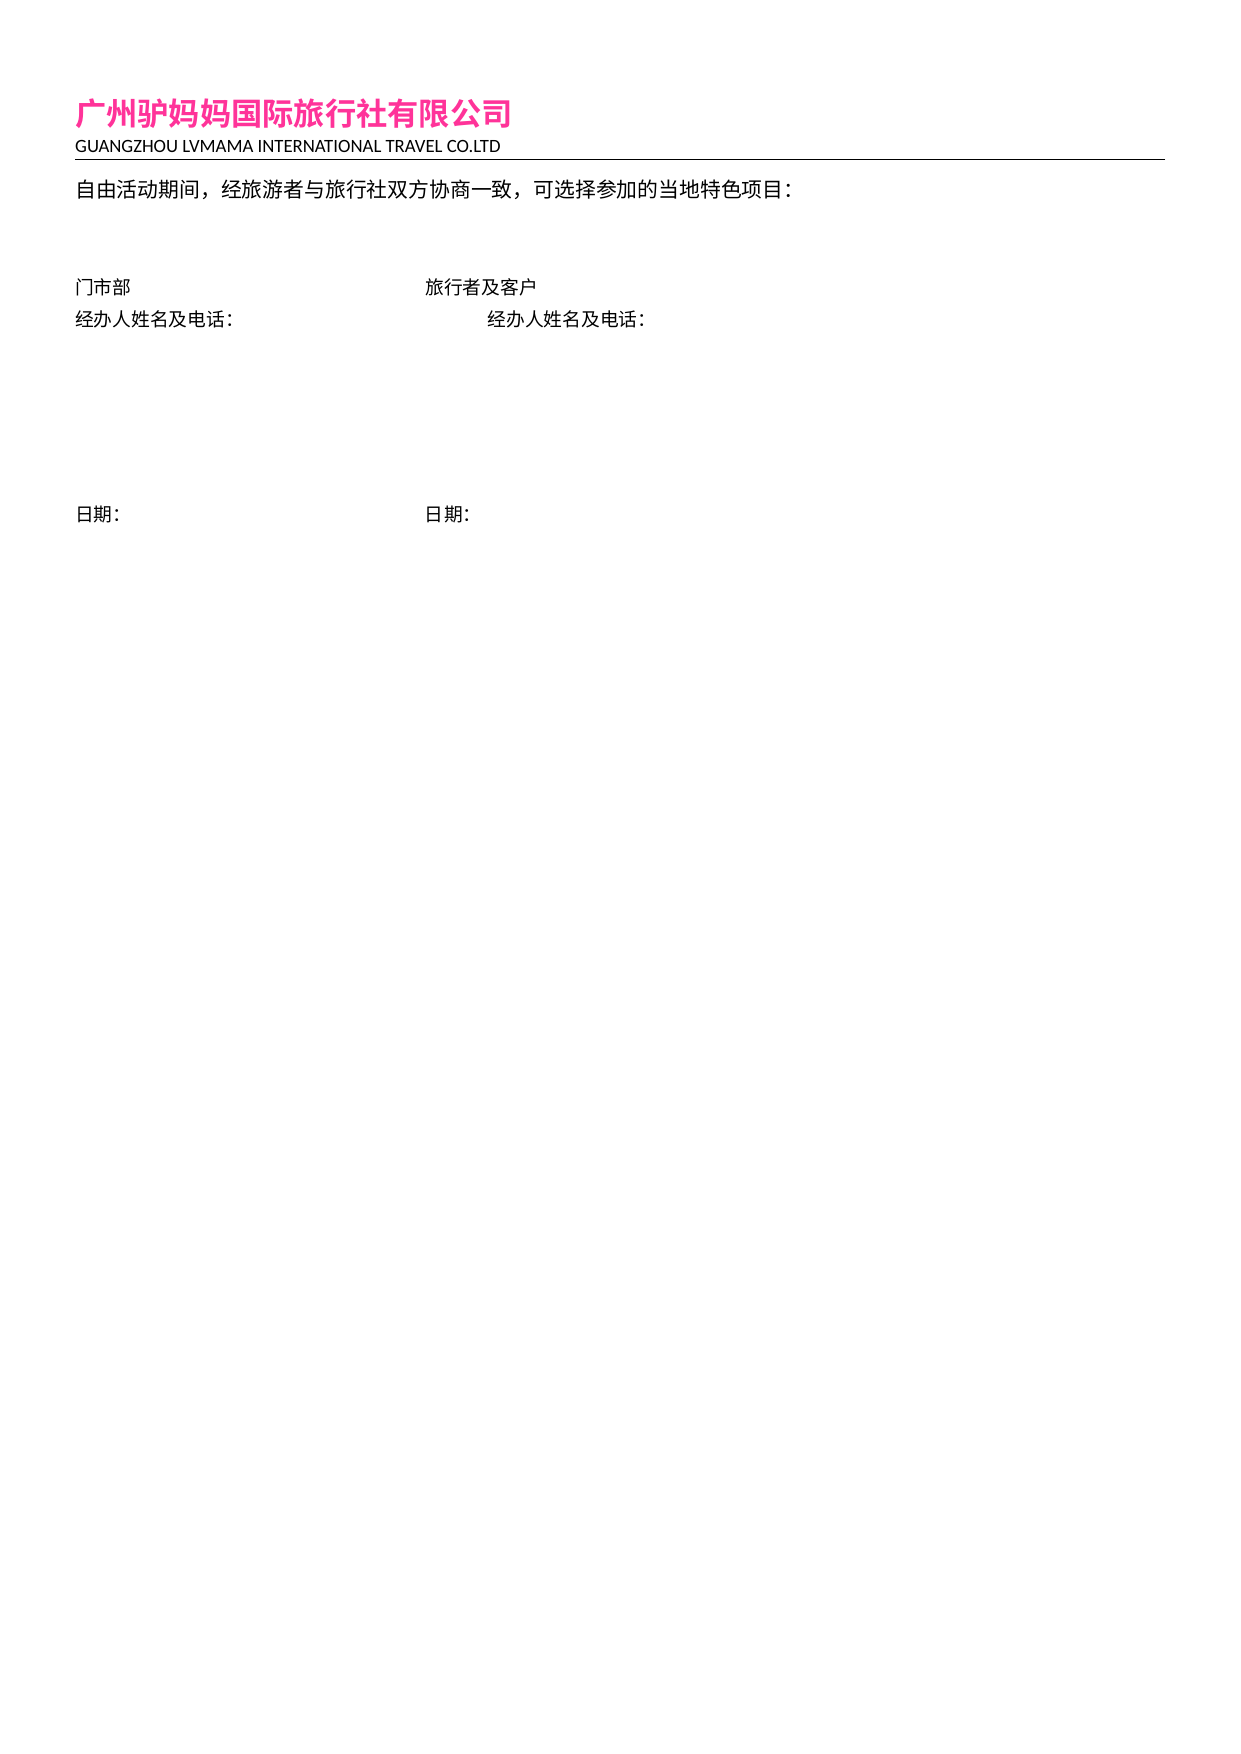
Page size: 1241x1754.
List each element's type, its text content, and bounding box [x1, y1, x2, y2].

text 经办人姓名及电话： 经办人姓名及电话： [75, 302, 1165, 335]
text 门市部 旅行者及客户 [75, 270, 1165, 302]
text 自由活动期间，经旅游者与旅行社双方协商一致，可选择参加的当地特色项目： [75, 172, 1165, 205]
text 日期： 日期： [75, 497, 1165, 530]
